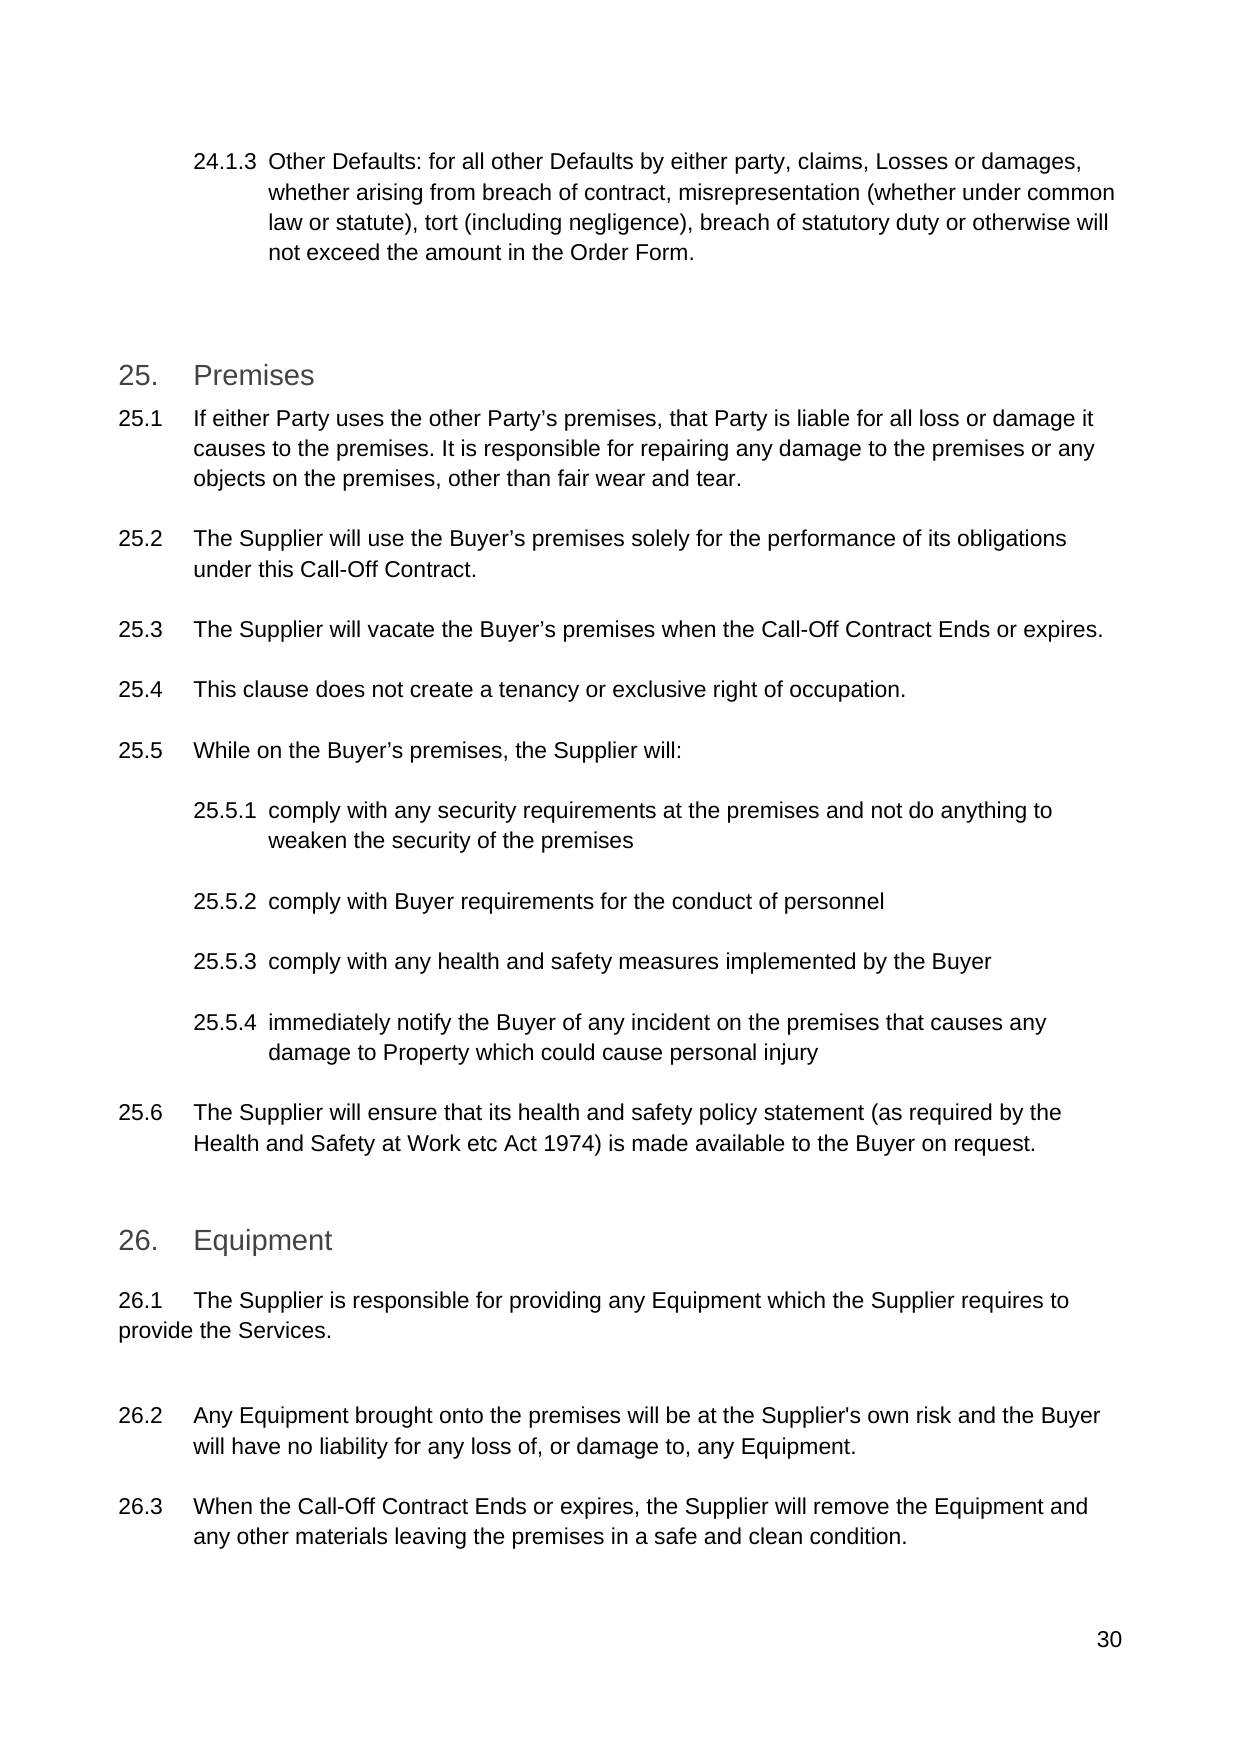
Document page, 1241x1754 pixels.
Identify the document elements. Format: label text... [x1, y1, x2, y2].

text 24.1.3 Other Defaults: for all other Defaults by either party, claims, Losses or damages, whether arising from breach of contract, misrepresentation (whether under common law or statute), tort (including negligence), breach of statutory duty or otherwise will not exceed the amount in the Order Form. [193, 148, 1122, 265]
text 26.2 Any Equipment brought onto the premises will be at the Supplier's own risk and the Buyer will have no liability for any loss of, or damage to, any Equipment. [118, 1402, 1122, 1459]
subtitle 26. Equipment [118, 1223, 1122, 1257]
text 25.1 If either Party uses the other Party’s premises, that Party is liable for all loss or damage it causes to the premises. It is responsible for repairing any damage to the premises or any objects on the premises, other than fair wear and tear. [118, 404, 1122, 491]
text 26.1 The Supplier is responsible for providing any Equipment which the Supplier requires to provide the Services. [118, 1287, 1122, 1343]
text 25.5.1 comply with any security requirements at the premises and not do anything to weaken the security of the premises [193, 797, 1122, 854]
text 25.5.2 comply with Buyer requirements for the conduct of personnel [118, 888, 1122, 914]
text 25.6 The Supplier will ensure that its health and safety policy statement (as required by the Health and Safety at Work etc Act 1974) is made available to the Buyer on request. [118, 1099, 1122, 1156]
text 25.5 While on the Buyer’s premises, the Supplier will: [118, 737, 1122, 763]
text 25.5.4 immediately notify the Buyer of any incident on the premises that causes any damage to Property which could cause personal injury [193, 1009, 1122, 1065]
text 26.3 When the Call-Off Contract Ends or expires, the Supplier will remove the Equipment and any other materials leaving the premises in a safe and clean condition. [118, 1493, 1122, 1550]
subtitle 25. Premises [118, 358, 1122, 391]
text 25.2 The Supplier will use the Buyer’s premises solely for the performance of its obligations under this Call-Off Contract. [118, 525, 1122, 582]
text 25.5.3 comply with any health and safety measures implemented by the Buyer [118, 948, 1122, 975]
text 25.4 This clause does not create a tenancy or exclusive right of occupation. [118, 676, 1122, 703]
text 25.3 The Supplier will vacate the Buyer’s premises when the Call-Off Contract Ends or expires. [118, 616, 1122, 642]
